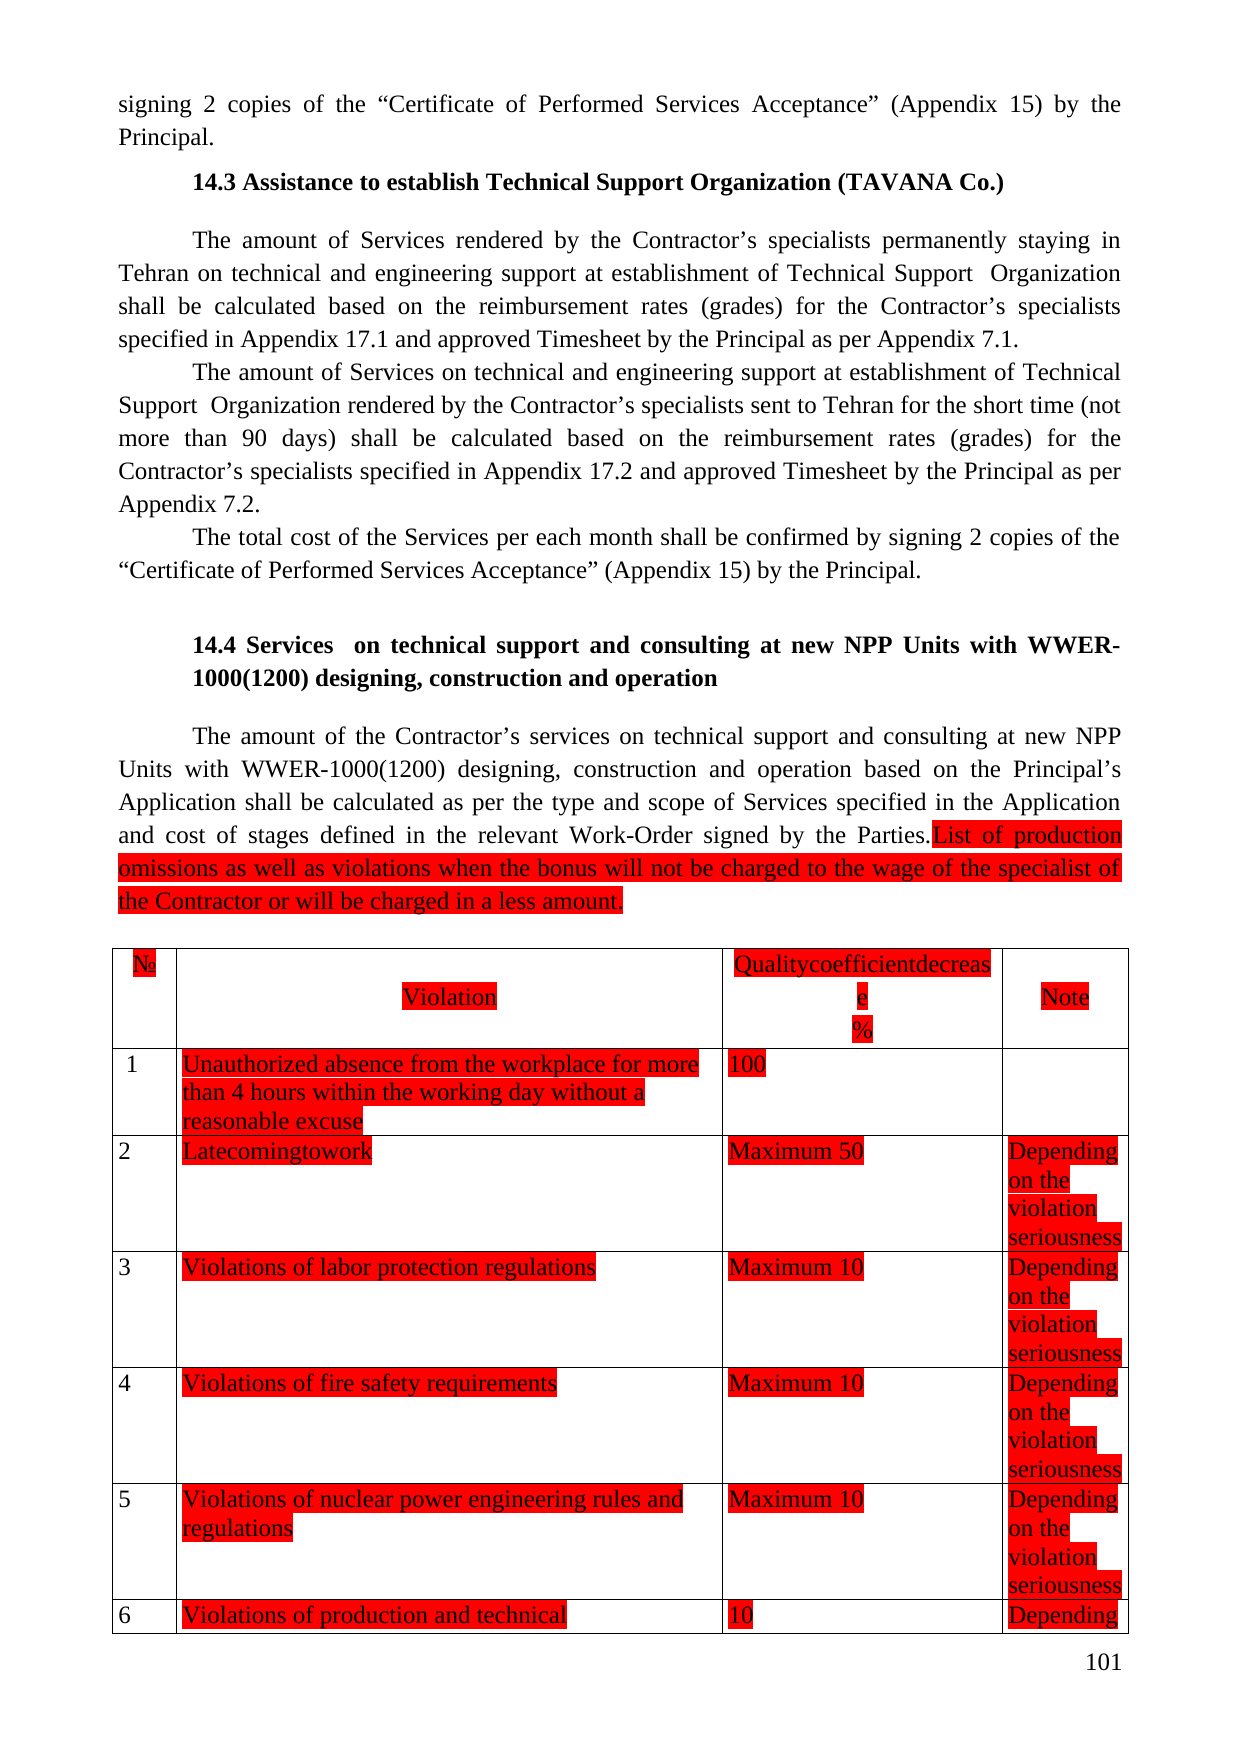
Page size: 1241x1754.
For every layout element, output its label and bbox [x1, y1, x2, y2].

table_cell [1003, 1600, 1128, 1633]
table_cell [113, 1368, 176, 1483]
table_cell [177, 1368, 722, 1483]
table_cell [177, 1252, 722, 1367]
table_cell [723, 1049, 1002, 1135]
table_header [723, 949, 1002, 1048]
table_cell [1070, 1484, 1128, 1599]
table_cell [1003, 1136, 1128, 1251]
table_cell [723, 1368, 1002, 1483]
table_cell [113, 1600, 176, 1633]
table_cell [723, 1136, 1002, 1251]
table_cell [177, 1600, 722, 1633]
table_cell [177, 1049, 722, 1135]
table_cell [1003, 1484, 1008, 1599]
table_cell [1003, 1368, 1008, 1483]
table_cell [177, 1136, 722, 1251]
table_cell [723, 1252, 1002, 1367]
table_cell [1003, 1049, 1128, 1135]
table_cell [1003, 1252, 1128, 1367]
table_cell [1070, 1368, 1128, 1483]
table_cell [177, 1484, 722, 1599]
table_header [113, 949, 176, 1048]
table_cell [723, 1600, 1002, 1633]
table_header [1003, 949, 1128, 1048]
table_cell [113, 1484, 176, 1599]
table_cell [113, 1136, 176, 1251]
table_cell [113, 1252, 176, 1367]
table_cell [723, 1484, 1002, 1599]
table_header [177, 949, 722, 1048]
table_cell [113, 1049, 176, 1135]
